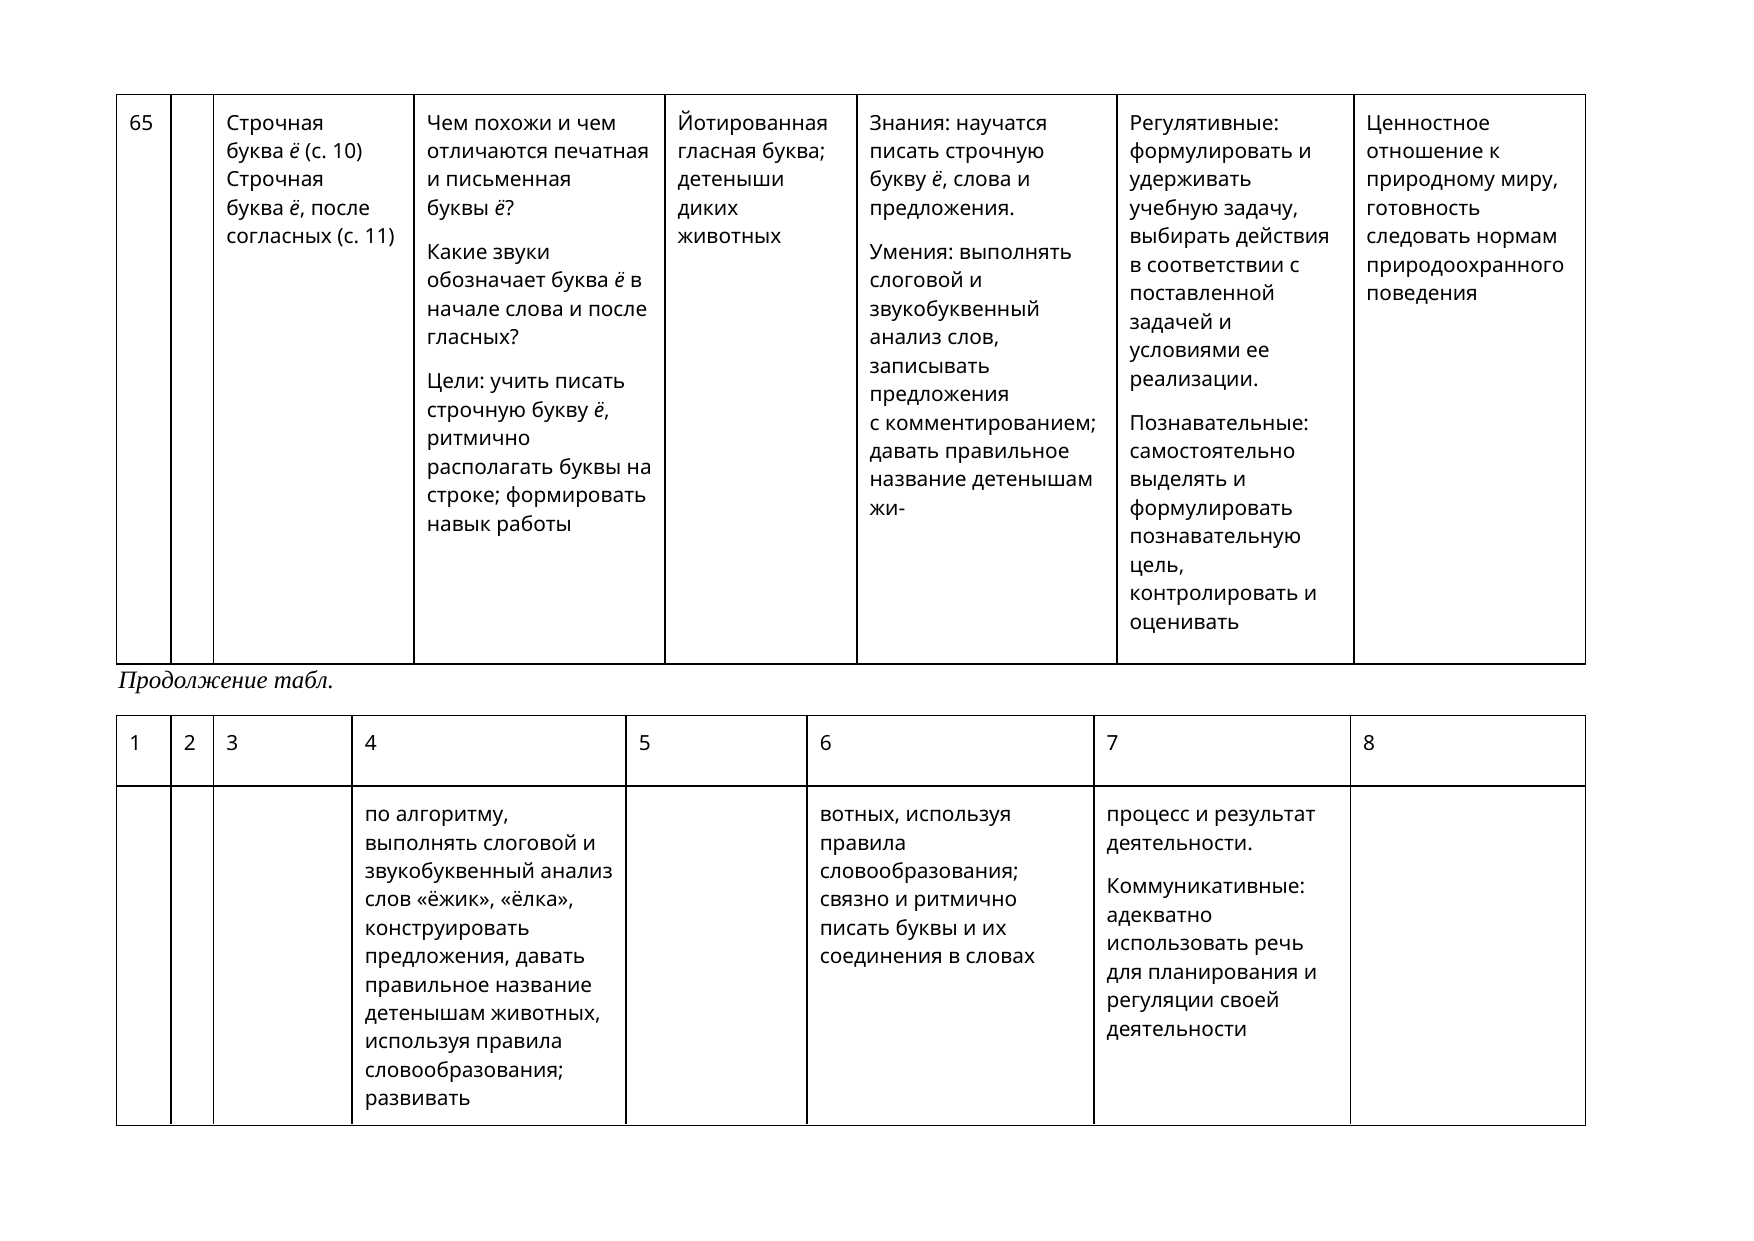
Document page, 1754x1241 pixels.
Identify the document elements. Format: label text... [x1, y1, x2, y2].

table_cell Строчная буква ё (с. 10) Строчная буква ё, после согласных (с. 11) [214, 95, 413, 663]
table_header 2 [172, 716, 213, 785]
table_cell [172, 787, 213, 1124]
table_cell Знания: научатся писать строчную букву ё, слова и предложения. Умения: выполнять слоговой и звукобуквенный анализ слов, записывать предложения с комментированием; давать правильное название детенышам жи- [858, 95, 1116, 663]
text Продолжение табл. [118, 665, 1636, 694]
table_header 8 [1351, 716, 1585, 785]
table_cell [1095, 787, 1350, 1124]
table_header 6 [808, 716, 1093, 785]
table_cell [627, 787, 806, 1124]
table_cell Ценностное отношение к природному миру, готовность следовать нормам природоохранного поведения [1355, 95, 1585, 663]
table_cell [808, 787, 1093, 1124]
table_header 7 [1095, 716, 1350, 785]
table_header 4 [353, 716, 625, 785]
table_cell [1351, 787, 1585, 1124]
table_cell [214, 787, 351, 1124]
table_cell Чем похожи и чем отличаются печатная и письменная буквы ё? Какие звуки обозначает буква ё в начале слова и после гласных? Цели: учить писать строчную букву ё, ритмично располагать буквы на строке; формировать навык работы [415, 95, 664, 663]
table_cell 65 [117, 95, 170, 663]
table_header 3 [214, 716, 351, 785]
table_cell Йотированная гласная буква; детеныши диких животных [666, 95, 856, 663]
table_header 5 [627, 716, 806, 785]
table_cell Регулятивные: формулировать и удерживать учебную задачу, выбирать действия в соответствии с поставленной задачей и условиями ее реализации. Познавательные: самостоятельно выделять и формулировать познавательную цель, контролировать и оценивать [1118, 95, 1353, 663]
table_cell [117, 787, 170, 1124]
table_header 1 [117, 716, 170, 785]
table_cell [353, 787, 625, 1124]
table_cell [172, 95, 213, 663]
